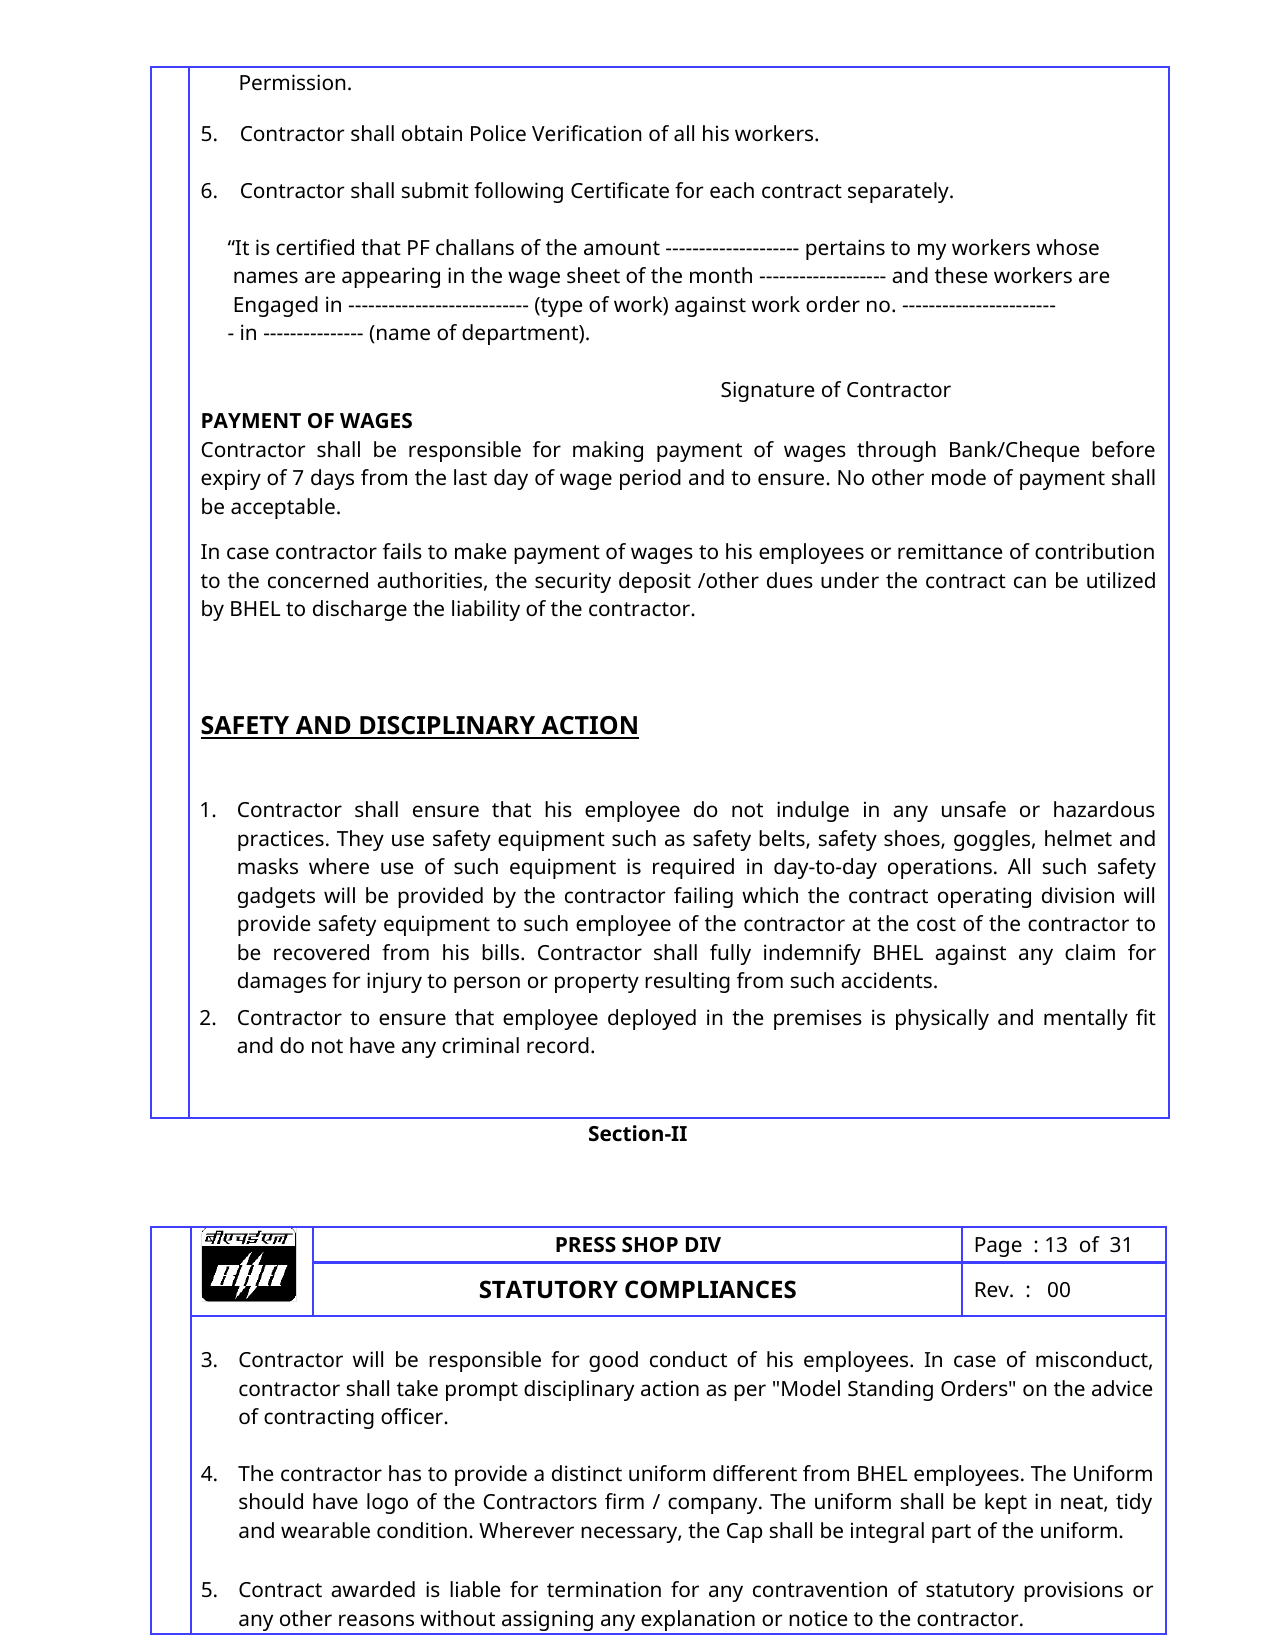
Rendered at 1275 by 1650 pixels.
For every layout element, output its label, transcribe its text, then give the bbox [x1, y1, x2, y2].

table_cell STATUTORY COMPLIANCES [314, 1264, 961, 1315]
table_header PRESS SHOP DIV [314, 1228, 961, 1261]
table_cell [192, 1317, 1165, 1632]
picture [201, 1228, 297, 1302]
table_header [152, 1228, 190, 1632]
text Section-II [150, 1119, 1125, 1147]
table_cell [190, 68, 1168, 1117]
table_header [192, 1228, 312, 1315]
table_cell Rev. : 00 [963, 1264, 1165, 1315]
table_header Page : 13 of 31 [963, 1228, 1165, 1261]
